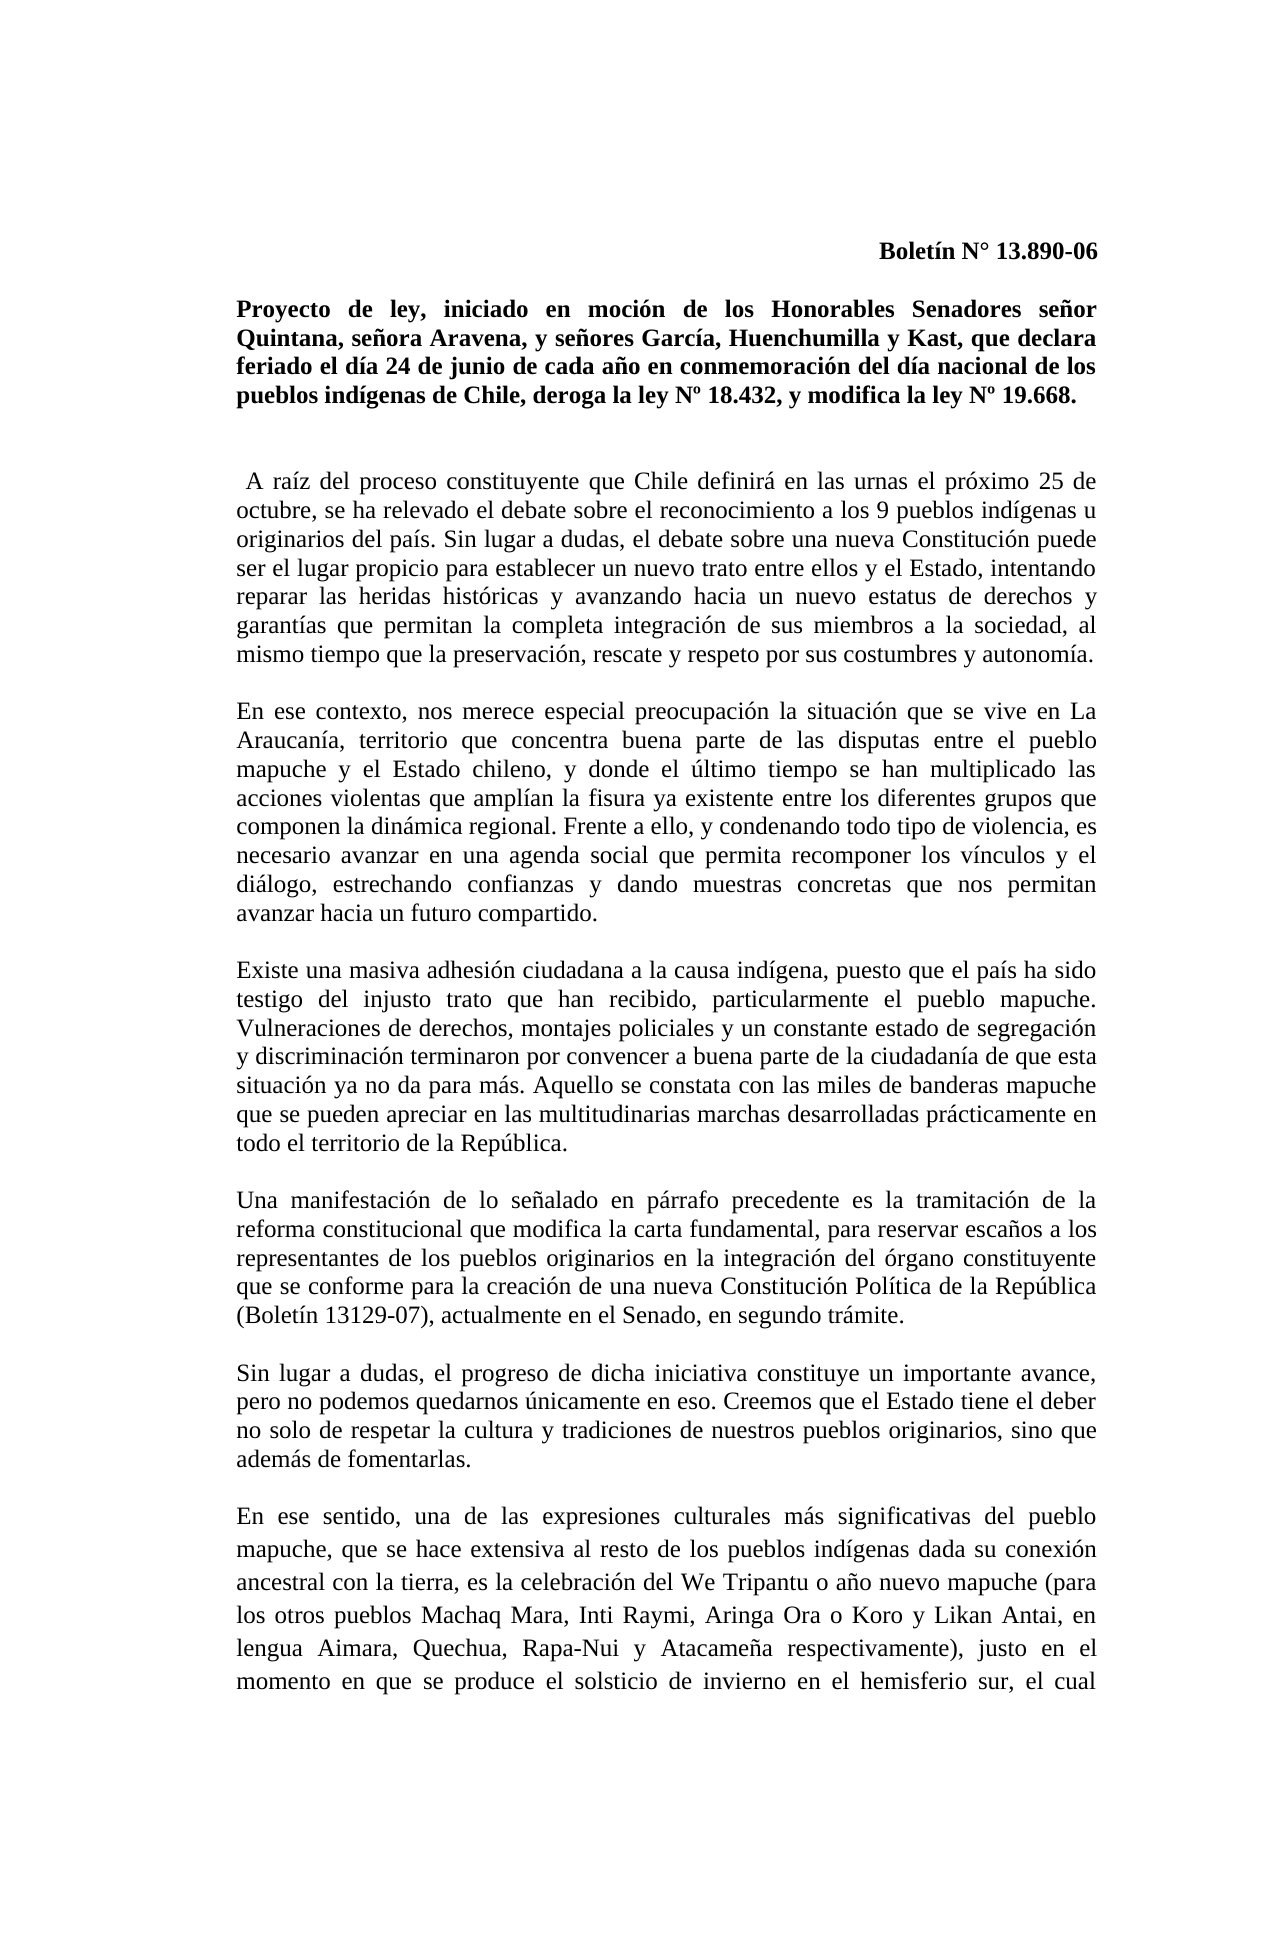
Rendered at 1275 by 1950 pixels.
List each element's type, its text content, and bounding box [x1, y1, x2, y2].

text En ese contexto, nos merece especial preocupación la situación que se vive en La Araucanía, territorio que concentra buena parte de las disputas entre el pueblo mapuche y el Estado chileno, y donde el último tiempo se han multiplicado las acciones violentas que amplían la fisura ya existente entre los diferentes grupos que componen la dinámica regional. Frente a ello, y condenando todo tipo de violencia, es necesario avanzar en una agenda social que permita recomponer los vínculos y el diálogo, estrechando confianzas y dando muestras concretas que nos permitan avanzar hacia un futuro compartido. [236, 696, 1098, 926]
text Una manifestación de lo señalado en párrafo precedente es la tramitación de la reforma constitucional que modifica la carta fundamental, para reservar escaños a los representantes de los pueblos originarios en la integración del órgano constituyente que se conforme para la creación de una nueva Constitución Política de la República (Boletín 13129-07), actualmente en el Senado, en segundo trámite. [236, 1185, 1098, 1329]
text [236, 1501, 1098, 1695]
text Proyecto de ley, iniciado en moción de los Honorables Senadores señor Quintana, señora Aravena, y señores García, Huenchumilla y Kast, que declara feriado el día 24 de junio de cada año en conmemoración del día nacional de los pueblos indígenas de Chile, deroga la ley Nº 18.432, y modifica la ley Nº 19.668. [236, 294, 1098, 409]
text Sin lugar a dudas, el progreso de dicha iniciativa constituye un importante avance, pero no podemos quedarnos únicamente en eso. Creemos que el Estado tiene el deber no solo de respetar la cultura y tradiciones de nuestros pueblos originarios, sino que además de fomentarlas. [236, 1358, 1098, 1473]
text Boletín N° 13.890-06 [236, 236, 1098, 265]
text A raíz del proceso constituyente que Chile definirá en las urnas el próximo 25 de octubre, se ha relevado el debate sobre el reconocimiento a los 9 pueblos indígenas u originarios del país. Sin lugar a dudas, el debate sobre una nueva Constitución puede ser el lugar propicio para establecer un nuevo trato entre ellos y el Estado, intentando reparar las heridas históricas y avanzando hacia un nuevo estatus de derechos y garantías que permitan la completa integración de sus miembros a la sociedad, al mismo tiempo que la preservación, rescate y respeto por sus costumbres y autonomía. [236, 466, 1098, 668]
text Existe una masiva adhesión ciudadana a la causa indígena, puesto que el país ha sido testigo del injusto trato que han recibido, particularmente el pueblo mapuche. Vulneraciones de derechos, montajes policiales y un constante estado de segregación y discriminación terminaron por convencer a buena parte de la ciudadanía de que esta situación ya no da para más. Aquello se constata con las miles de banderas mapuche que se pueden apreciar en las multitudinarias marchas desarrolladas prácticamente en todo el territorio de la República. [236, 955, 1098, 1156]
